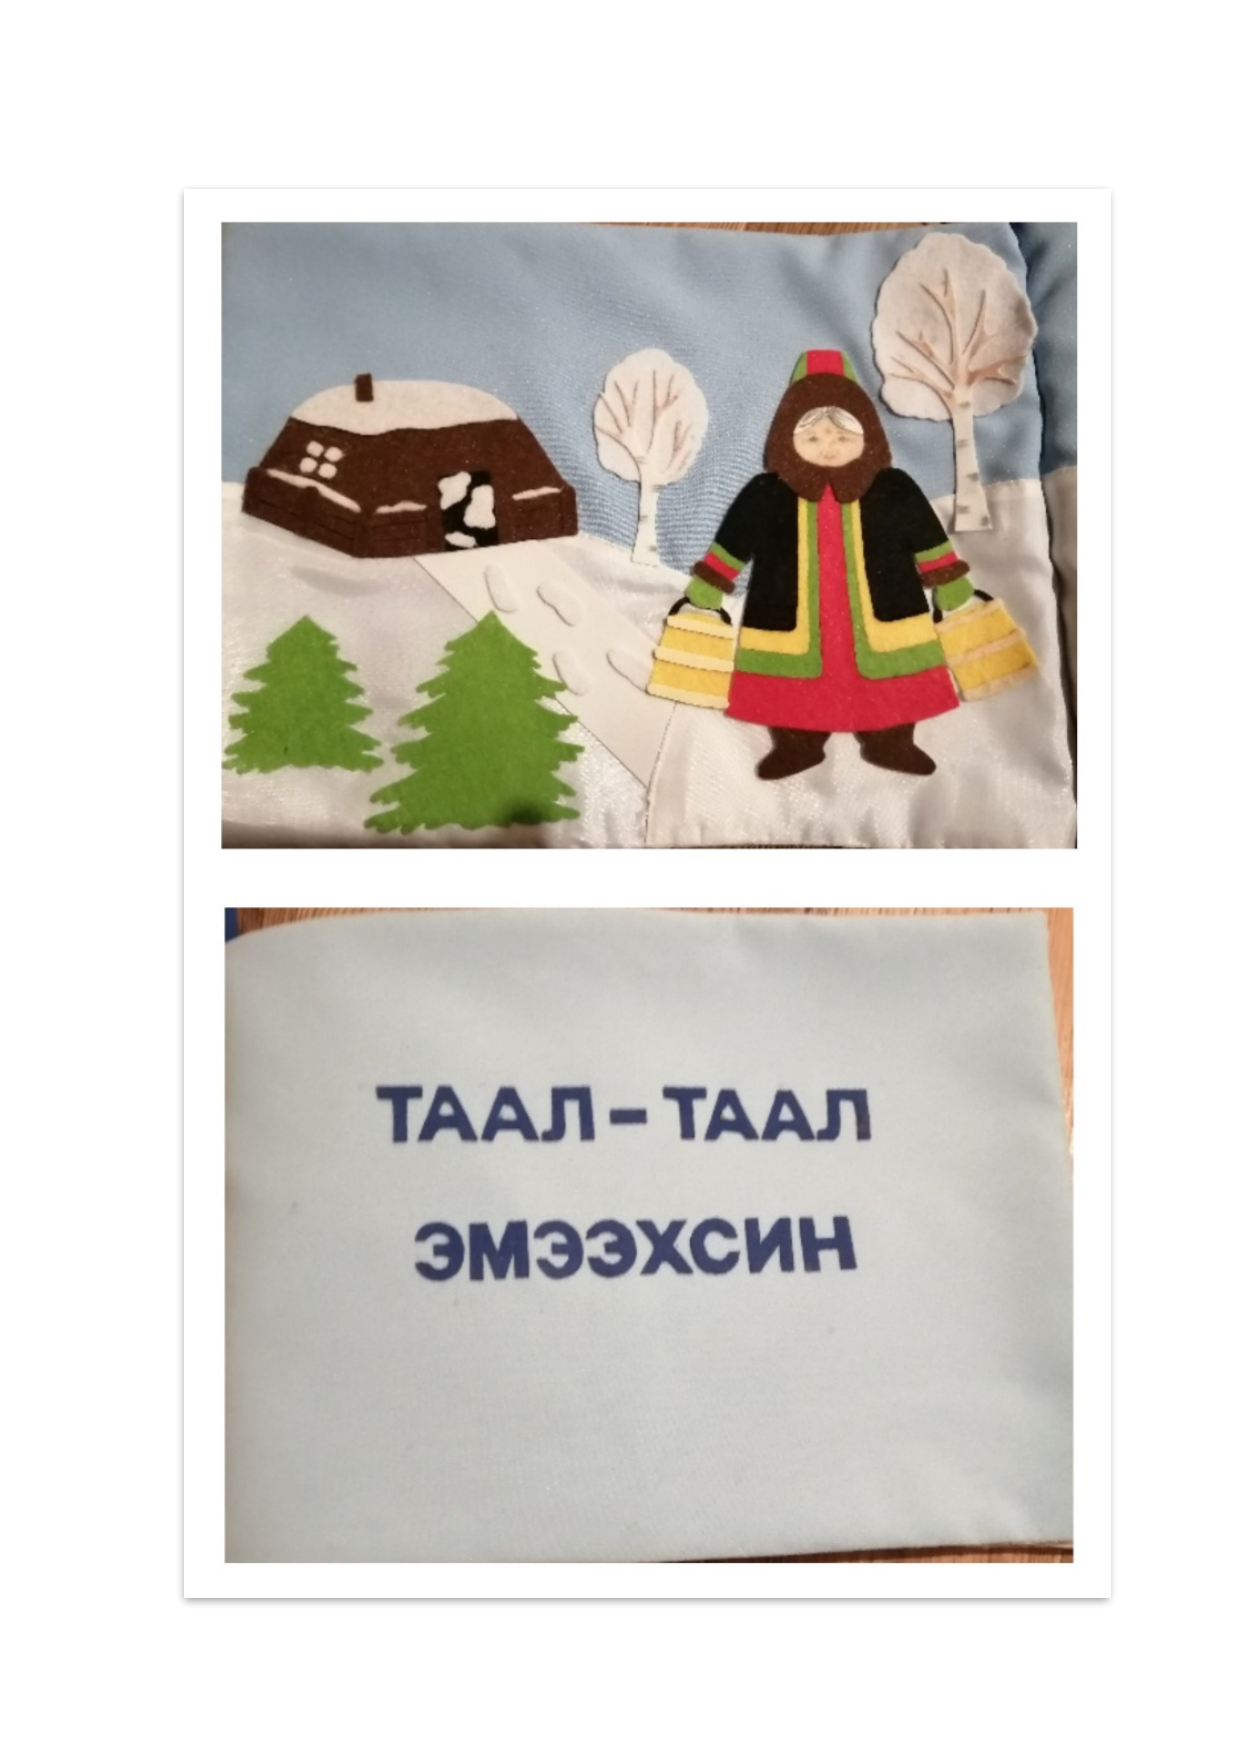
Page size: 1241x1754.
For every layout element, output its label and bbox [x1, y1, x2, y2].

picture [199, 204, 1096, 1583]
